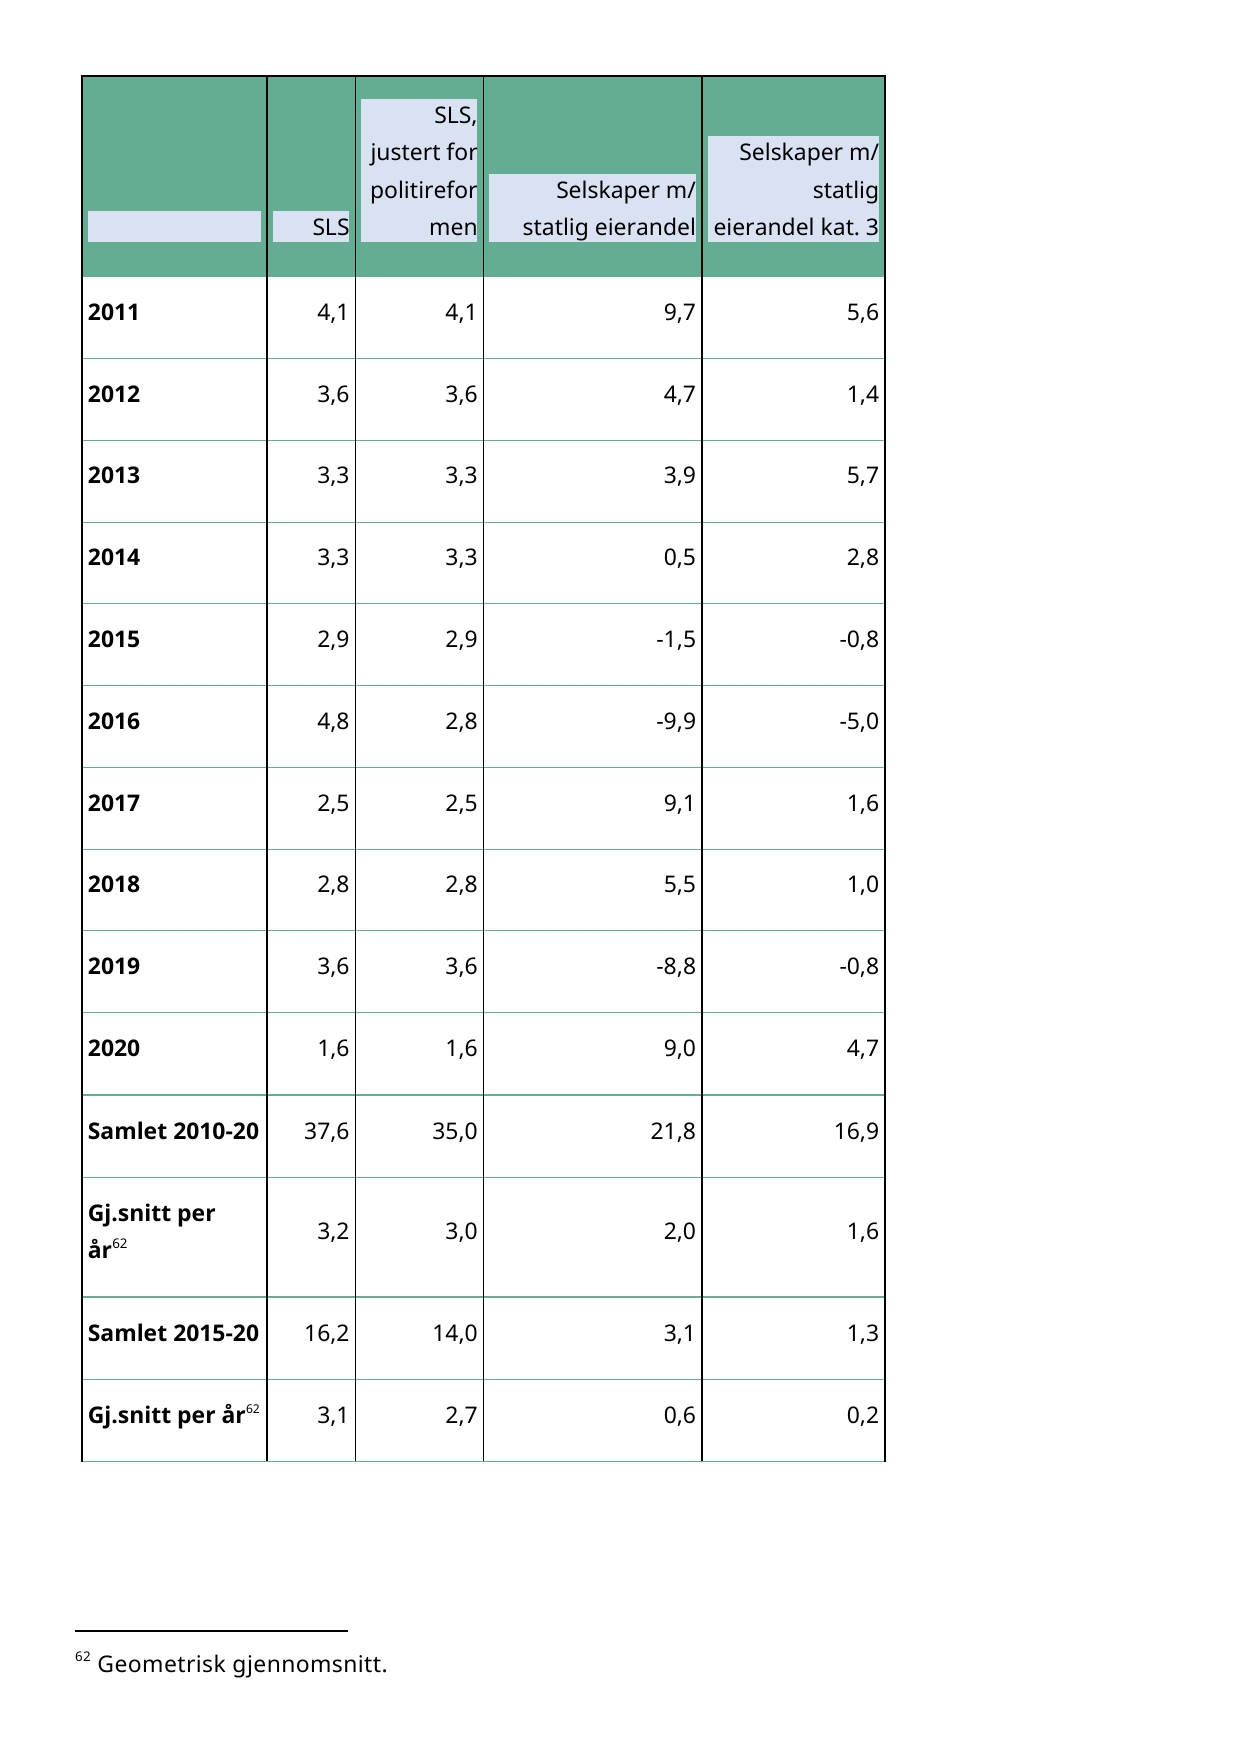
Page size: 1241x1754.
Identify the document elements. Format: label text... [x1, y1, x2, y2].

table_cell -1,5 [484, 604, 701, 685]
table_cell -0,8 [703, 604, 884, 685]
table_cell 0,2 [703, 1380, 884, 1461]
table_cell 3,1 [268, 1380, 355, 1461]
table_cell 0,6 [484, 1380, 701, 1461]
table_cell 1,4 [703, 359, 884, 440]
table_cell 2,8 [356, 686, 483, 767]
table_cell -9,9 [484, 686, 701, 767]
table_cell 3,6 [268, 359, 355, 440]
table_cell 21,8 [484, 1096, 701, 1177]
table_cell 1,6 [703, 1178, 884, 1296]
table_cell 3,9 [484, 441, 701, 521]
table_cell 3,3 [356, 441, 483, 521]
table_cell 9,7 [484, 277, 701, 358]
table_cell 3,6 [356, 931, 483, 1012]
table_cell 1,3 [703, 1298, 884, 1379]
table_cell 2,9 [356, 604, 483, 685]
table_cell 16,9 [703, 1096, 884, 1177]
table_cell 1,6 [268, 1013, 355, 1094]
table_cell 3,1 [484, 1298, 701, 1379]
table_cell 4,1 [356, 277, 483, 358]
table_cell 2016 [83, 686, 266, 767]
table_cell 2019 [83, 931, 266, 1012]
table_cell 3,2 [268, 1178, 355, 1296]
table_cell 2,8 [268, 850, 355, 930]
table_cell 5,5 [484, 850, 701, 930]
table_cell 5,7 [703, 441, 884, 521]
table_cell 2,5 [268, 768, 355, 848]
table_cell 2015 [83, 604, 266, 685]
table_cell 14,0 [356, 1298, 483, 1379]
table_cell 9,0 [484, 1013, 701, 1094]
table_cell 3,3 [356, 523, 483, 603]
table_cell 3,3 [268, 441, 355, 521]
table_cell 0,5 [484, 523, 701, 603]
table_cell Samlet 2010-20 [83, 1096, 266, 1177]
table_cell 2,0 [484, 1178, 701, 1296]
table_cell 2018 [83, 850, 266, 930]
table_cell 2011 [83, 277, 266, 358]
table_cell 2,5 [356, 768, 483, 848]
table_cell 2,8 [356, 850, 483, 930]
table_cell Samlet 2015-20 [83, 1298, 266, 1379]
table_cell 2020 [83, 1013, 266, 1094]
table_cell 3,6 [356, 359, 483, 440]
table_cell 3,3 [268, 523, 355, 603]
table_cell 2,7 [356, 1380, 483, 1461]
table_cell 2,8 [703, 523, 884, 603]
table_cell 1,6 [356, 1013, 483, 1094]
table_header Selskaper m/ statlig eierandel [484, 77, 701, 276]
table_cell 4,8 [268, 686, 355, 767]
table_cell 4,7 [484, 359, 701, 440]
table_cell -5,0 [703, 686, 884, 767]
table_cell 5,6 [703, 277, 884, 358]
table_cell 1,6 [703, 768, 884, 848]
table_cell 9,1 [484, 768, 701, 848]
table_cell -0,8 [703, 931, 884, 1012]
table_cell 2,9 [268, 604, 355, 685]
table_cell -8,8 [484, 931, 701, 1012]
table_cell 4,1 [268, 277, 355, 358]
table_header SLS, justert for politireformen [356, 77, 483, 276]
table_cell 2017 [83, 768, 266, 848]
table_header [83, 77, 266, 276]
table_cell 37,6 [268, 1096, 355, 1177]
table_cell 2014 [83, 523, 266, 603]
table_cell Gj.snitt per år [83, 1178, 266, 1296]
table_cell 16,2 [268, 1298, 355, 1379]
table_cell 1,0 [703, 850, 884, 930]
table_cell Gj.snitt per år62 [83, 1380, 266, 1461]
table_cell 3,0 [356, 1178, 483, 1296]
table_header Selskaper m/ statlig eierandel kat. 3 [703, 77, 884, 276]
table_cell 3,6 [268, 931, 355, 1012]
table_cell 2012 [83, 359, 266, 440]
table_cell 4,7 [703, 1013, 884, 1094]
table_header SLS [268, 77, 355, 276]
table_cell 2013 [83, 441, 266, 521]
table_cell 35,0 [356, 1096, 483, 1177]
